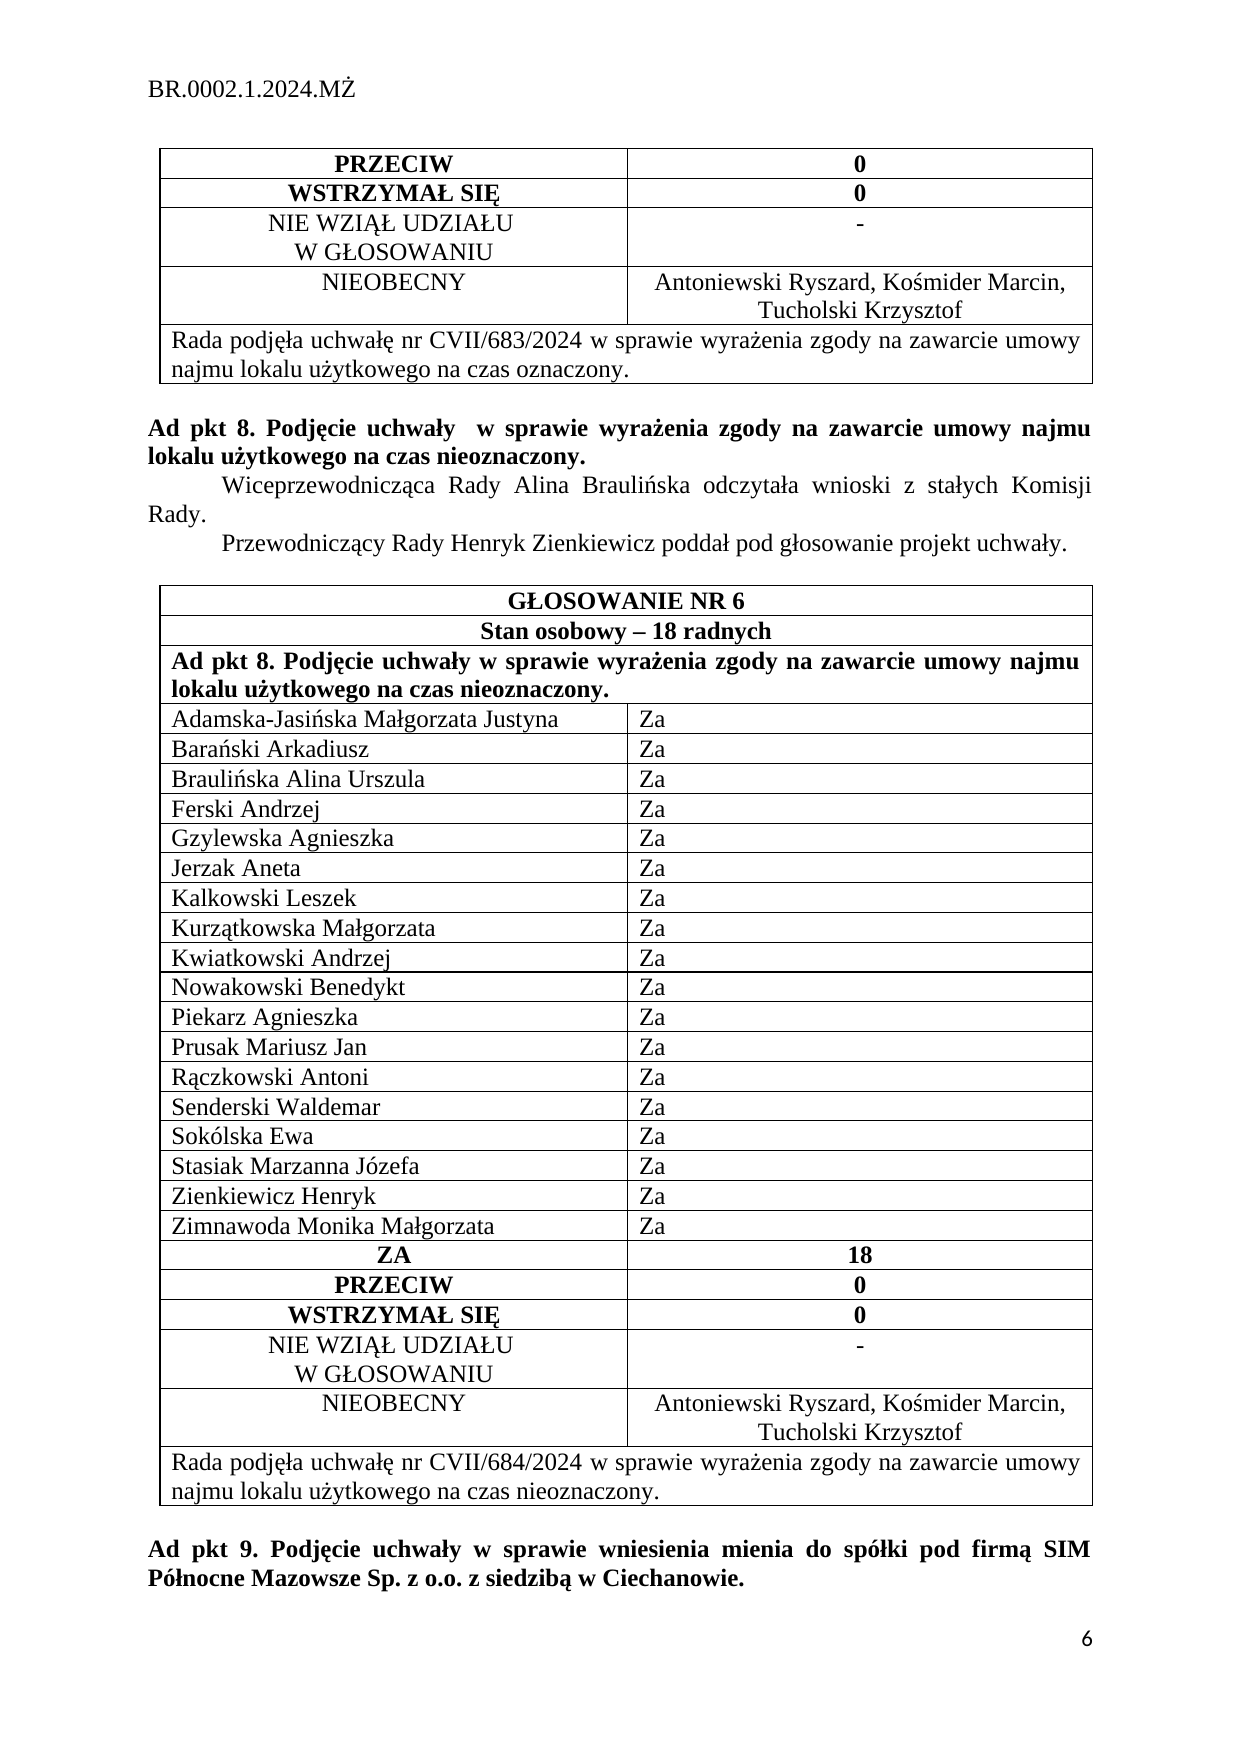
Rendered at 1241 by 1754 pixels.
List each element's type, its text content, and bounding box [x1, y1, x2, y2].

table_cell Zimnawoda Monika Małgorzata [161, 1211, 627, 1239]
table_cell Antoniewski Ryszard, Kośmider Marcin, Tucholski Krzysztof [628, 267, 1092, 324]
table_cell Za [628, 734, 1092, 763]
table_cell WSTRZYMAŁ SIĘ [161, 179, 627, 207]
table_cell 18 [628, 1241, 1092, 1269]
table_cell Jerzak Aneta [161, 853, 627, 882]
table_cell Rączkowski Antoni [161, 1062, 627, 1091]
table_cell Prusak Mariusz Jan [161, 1032, 627, 1061]
table_cell Za [628, 1121, 1092, 1150]
table_cell Za [628, 1002, 1092, 1031]
text Ad pkt 8. Podjęcie uchwały w sprawie wyrażenia zgody na zawarcie umowy najmu lokalu użytkowego na czas nieoznaczony. [148, 413, 1093, 470]
text Przewodniczący Rady Henryk Zienkiewicz poddał pod głosowanie projekt uchwały. [148, 528, 1093, 556]
table_cell Antoniewski Ryszard, Kośmider Marcin, Tucholski Krzysztof [628, 1389, 1092, 1446]
table_cell NIEOBECNY [161, 267, 627, 324]
table_cell Kalkowski Leszek [161, 883, 627, 912]
table_cell Zienkiewicz Henryk [161, 1181, 627, 1210]
table_cell Kwiatkowski Andrzej [161, 943, 627, 971]
text Wiceprzewodnicząca Rady Alina Braulińska odczytała wnioski z stałych Komisji Rady. [148, 470, 1093, 528]
table_cell Rada podjęła uchwałę nr CVII/684/2024 w sprawie wyrażenia zgody na zawarcie umowy najmu lokalu użytkowego na czas nieoznaczony. [161, 1447, 1092, 1504]
table_cell 0 [628, 179, 1092, 207]
table_cell Za [628, 764, 1092, 793]
table_cell Stan osobowy – 18 radnych [161, 616, 1092, 645]
table_cell Ad pkt 8. Podjęcie uchwały w sprawie wyrażenia zgody na zawarcie umowy najmu lokalu użytkowego na czas nieoznaczony. [161, 646, 1092, 703]
table_cell WSTRZYMAŁ SIĘ [161, 1300, 627, 1329]
table_cell Za [628, 824, 1092, 852]
table_header GŁOSOWANIE NR 6 [161, 586, 1092, 615]
table_cell Senderski Waldemar [161, 1092, 627, 1120]
table_cell Za [628, 853, 1092, 882]
table_cell Za [628, 1181, 1092, 1210]
table_cell Piekarz Agnieszka [161, 1002, 627, 1031]
table_cell Za [628, 973, 1092, 1001]
table_cell Za [628, 794, 1092, 822]
table_cell Za [628, 943, 1092, 971]
table_cell Za [628, 1092, 1092, 1120]
table_cell - [628, 208, 1092, 266]
table_cell Adamska-Jasińska Małgorzata Justyna [161, 704, 627, 733]
table_cell Barański Arkadiusz [161, 734, 627, 763]
table_cell NIE WZIĄŁ UDZIAŁU W GŁOSOWANIU [161, 1330, 627, 1387]
table_cell Za [628, 1151, 1092, 1180]
table_cell Za [628, 883, 1092, 912]
table_cell Braulińska Alina Urszula [161, 764, 627, 793]
table_cell Sokólska Ewa [161, 1121, 627, 1150]
table_cell PRZECIW [161, 149, 627, 177]
text Ad pkt 9. Podjęcie uchwały w sprawie wniesienia mienia do spółki pod firmą SIM Północne Mazowsze Sp. z o.o. z siedzibą w Ciechanowie. [148, 1534, 1093, 1592]
table_cell NIEOBECNY [161, 1389, 627, 1446]
table_cell 0 [628, 1300, 1092, 1329]
table_cell 0 [628, 149, 1092, 177]
table_cell Kurzątkowska Małgorzata [161, 913, 627, 942]
table_cell Za [628, 913, 1092, 942]
table_cell Za [628, 1211, 1092, 1239]
table_cell Za [628, 1032, 1092, 1061]
table_cell Za [628, 1062, 1092, 1091]
table_cell 0 [628, 1270, 1092, 1299]
table_cell Rada podjęła uchwałę nr CVII/683/2024 w sprawie wyrażenia zgody na zawarcie umowy najmu lokalu użytkowego na czas oznaczony. [161, 325, 1092, 383]
table_cell Gzylewska Agnieszka [161, 824, 627, 852]
table_cell Stasiak Marzanna Józefa [161, 1151, 627, 1180]
table_cell Ferski Andrzej [161, 794, 627, 822]
table_cell ZA [161, 1241, 627, 1269]
table_cell Za [628, 704, 1092, 733]
table_cell Nowakowski Benedykt [161, 973, 627, 1001]
table_cell PRZECIW [161, 1270, 627, 1299]
table_cell - [628, 1330, 1092, 1387]
table_cell NIE WZIĄŁ UDZIAŁU W GŁOSOWANIU [161, 208, 627, 266]
